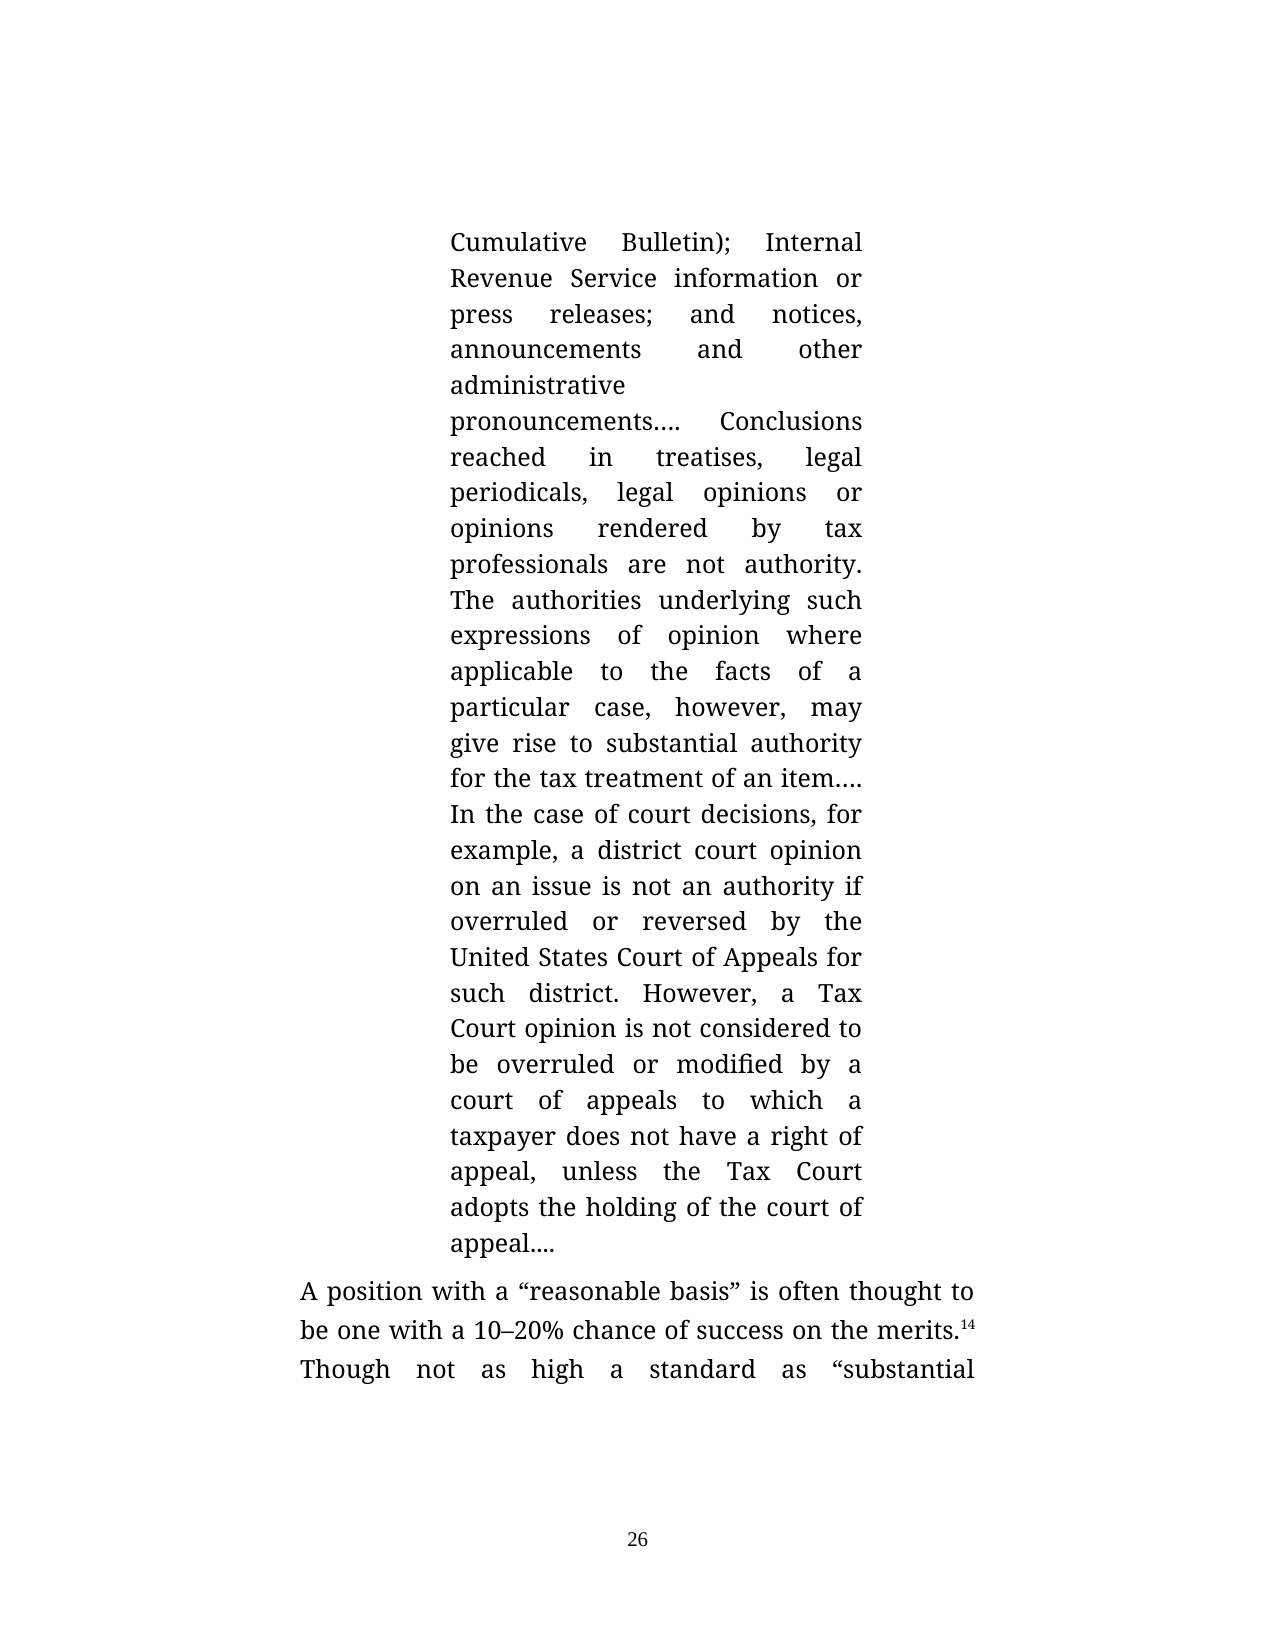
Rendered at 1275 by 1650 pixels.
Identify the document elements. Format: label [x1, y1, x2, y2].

text [450, 225, 862, 1259]
text [300, 1274, 975, 1386]
